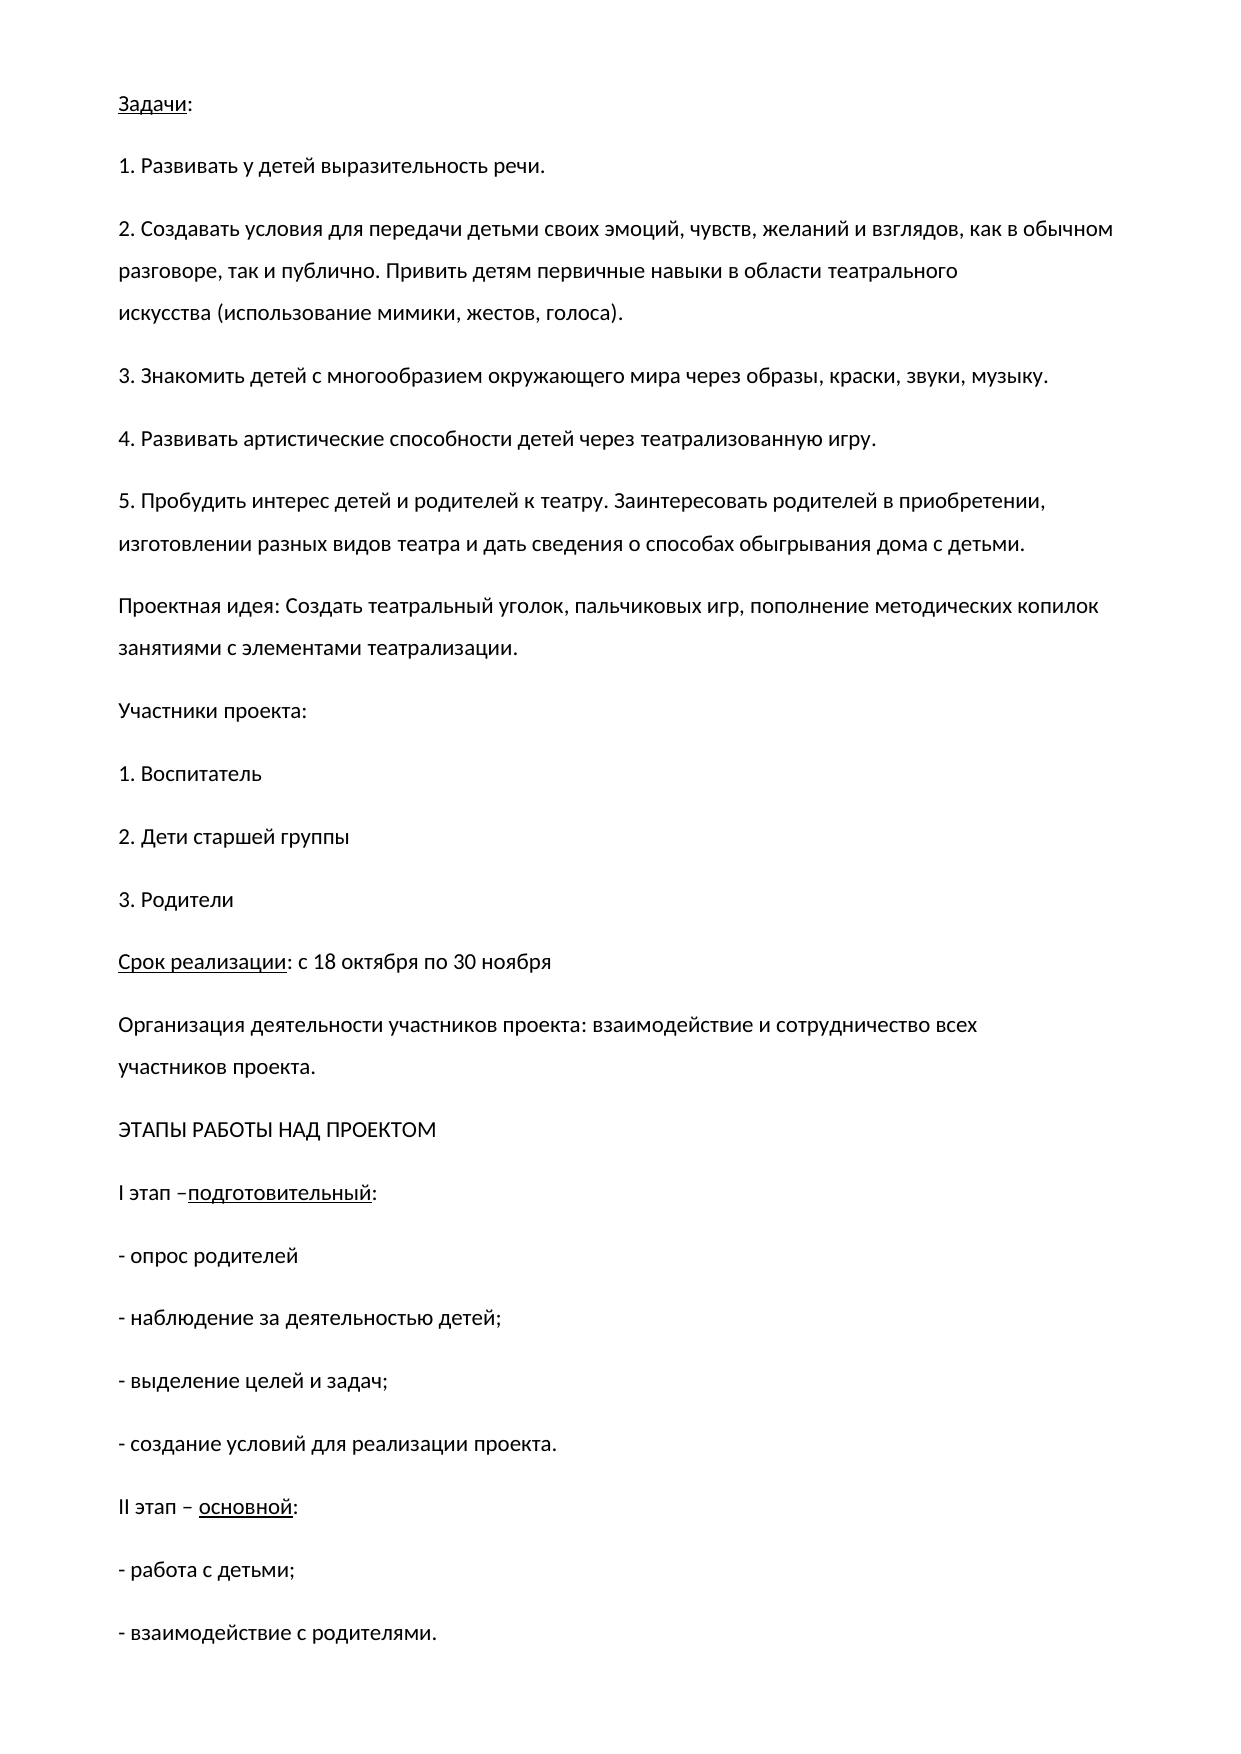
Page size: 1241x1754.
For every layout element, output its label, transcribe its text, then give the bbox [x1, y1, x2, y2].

text Задачи: [118, 89, 1152, 117]
text Проектная идея: Создать театральный уголок, пальчиковых игр, пополнение методических копилок занятиями с элементами театрализации. [118, 591, 1152, 661]
text - работа с детьми; [118, 1555, 1152, 1583]
text - наблюдение за деятельностью детей; [118, 1303, 1152, 1332]
text - взаимодействие с родителями. [118, 1618, 1152, 1646]
text 3. Знакомить детей с многообразием окружающего мира через образы, краски, звуки, музыку. [118, 361, 1152, 389]
text 2. Создавать условия для передачи детьми своих эмоций, чувств, желаний и взглядов, как в обычном разговоре, так и публично. Привить детям первичные навыки в области театрального искусства (использование мимики, жестов, голоса). [118, 214, 1152, 326]
text - опрос родителей [118, 1241, 1152, 1269]
text Срок реализации: с 18 октября по 30 ноября [118, 947, 1152, 976]
text 3. Родители [118, 885, 1152, 913]
text I этап –подготовительный: [118, 1178, 1152, 1206]
text 4. Развивать артистические способности детей через театрализованную игру. [118, 424, 1152, 452]
text - создание условий для реализации проекта. [118, 1429, 1152, 1457]
text - выделение целей и задач; [118, 1366, 1152, 1394]
text Организация деятельности участников проекта: взаимодействие и сотрудничество всех участников проекта. [118, 1010, 1152, 1080]
text II этап – основной: [118, 1492, 1152, 1520]
text 1. Воспитатель [118, 759, 1152, 787]
text 5. Пробудить интерес детей и родителей к театру. Заинтересовать родителей в приобретении, изготовлении разных видов театра и дать сведения о способах обыгрывания дома с детьми. [118, 487, 1152, 557]
text 1. Развивать у детей выразительность речи. [118, 151, 1152, 179]
text 2. Дети старшей группы [118, 822, 1152, 850]
text ЭТАПЫ РАБОТЫ НАД ПРОЕКТОМ [118, 1115, 1152, 1143]
text Участники проекта: [118, 696, 1152, 724]
